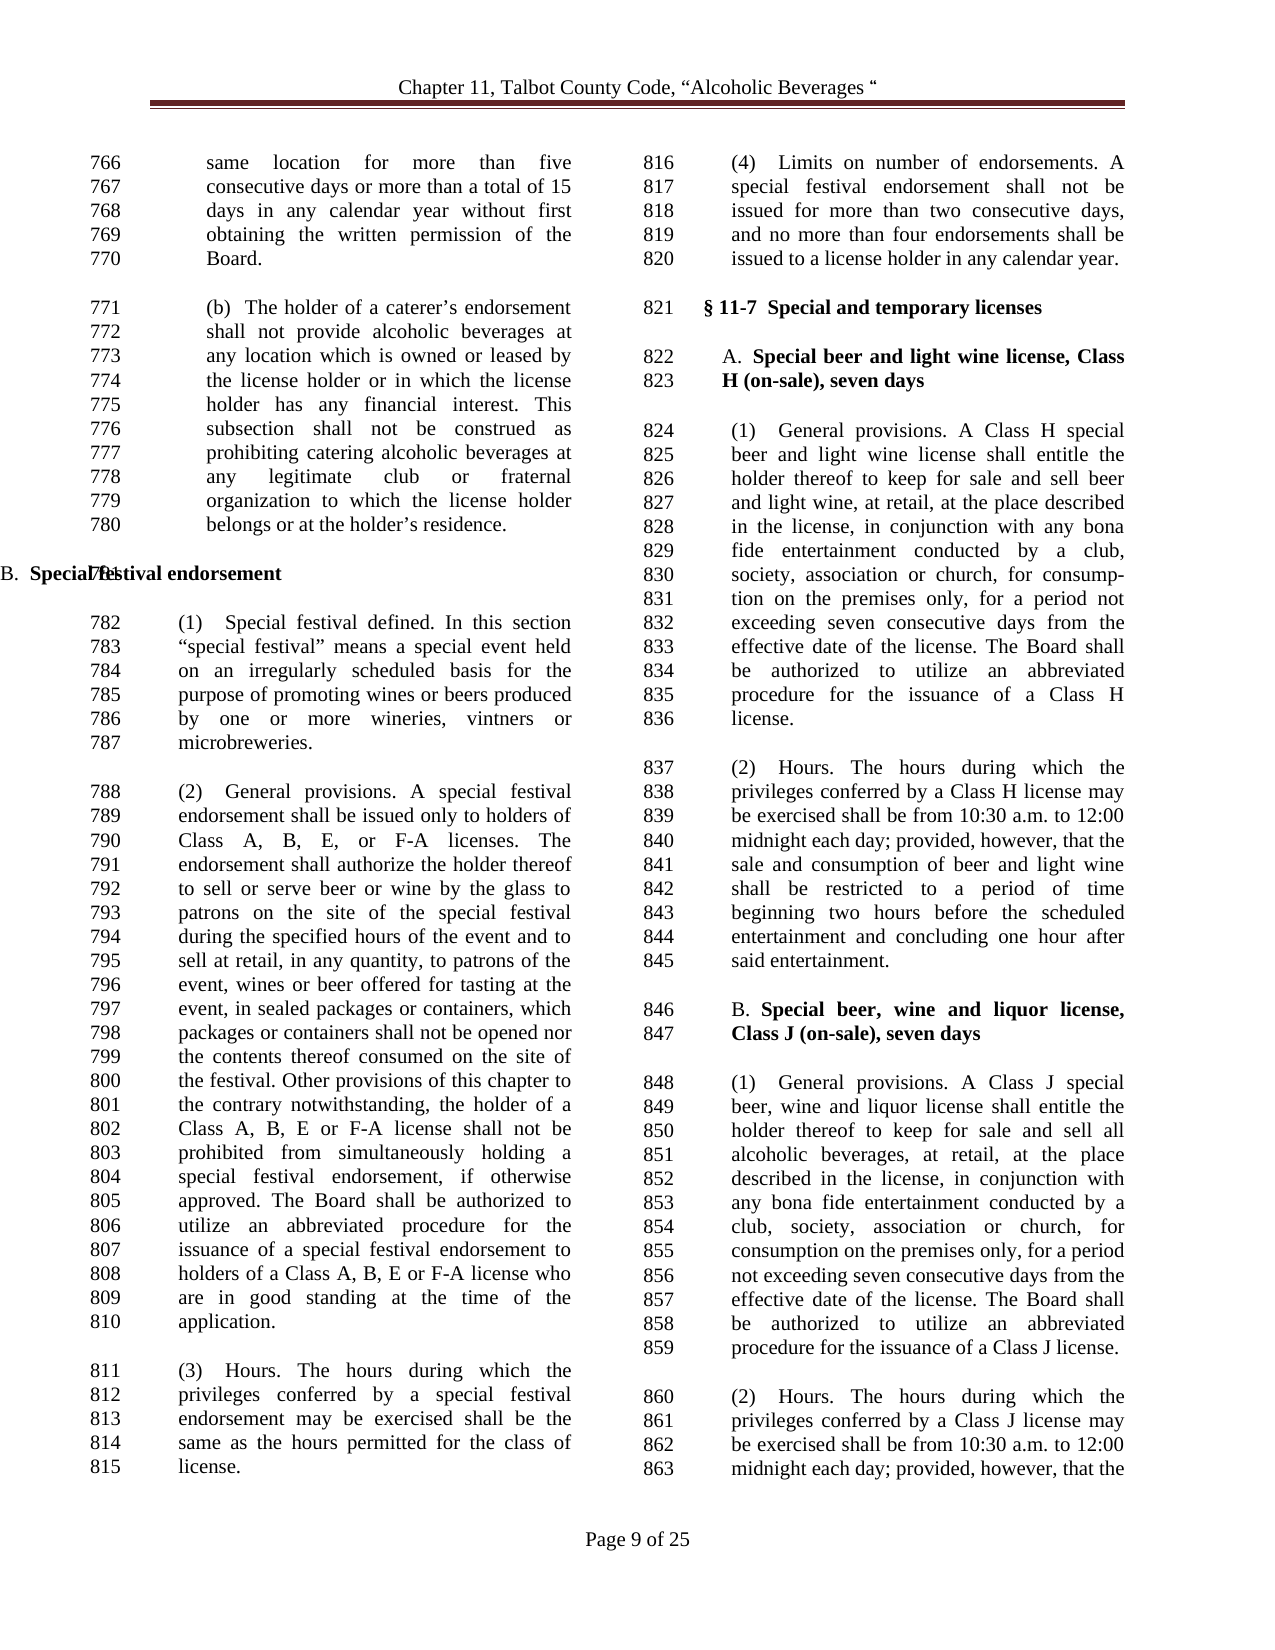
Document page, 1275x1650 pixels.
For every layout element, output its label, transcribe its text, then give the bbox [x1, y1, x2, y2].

text (4) Limits on number of endorsements. A special festival endorsement shall not be issued for more than two consecutive days, and no more than four endorsements shall be issued to a license holder in any calendar year. [731, 150, 1125, 270]
subtitle § 11-7 Special and temporary licenses [703, 295, 1125, 319]
text (1) General provisions. A Class J special beer, wine and liquor license shall entitle the holder thereof to keep for sale and sell all alcoholic beverages, at retail, at the place described in the license, in conjunction with any bona fide entertainment conducted by a club, society, association or church, for consumption on the premises only, for a period not exceeding seven consecutive days from the effective date of the license. The Board shall be authorized to utilize an abbreviated procedure for the issuance of a Class J license. [731, 1070, 1125, 1359]
text (2) General provisions. A special festival endorsement shall be issued only to holders of Class A, B, E, or F-A licenses. The endorsement shall authorize the holder thereof to sell or serve beer or wine by the glass to patrons on the site of the special festival during the specified hours of the event and to sell at retail, in any quantity, to patrons of the event, wines or beer offered for tasting at the event, in sealed packages or containers, which packages or containers shall not be opened nor the contents thereof consumed on the site of the festival. Other provisions of this chapter to the contrary notwithstanding, the holder of a Class A, B, E or F-A license shall not be prohibited from simultaneously holding a special festival endorsement, if otherwise approved. The Board shall be authorized to utilize an abbreviated procedure for the issuance of a special festival endorsement to holders of a Class A, B, E or F-A license who are in good standing at the time of the application. [178, 779, 572, 1333]
text (2) Hours. The hours during which the privileges conferred by a Class H license may be exercised shall be from 10:30 a.m. to 12:00 midnight each day; provided, however, that the sale and consumption of beer and light wine shall be restricted to a period of time beginning two hours before the scheduled entertainment and concluding one hour after said entertainment. [731, 755, 1125, 972]
subtitle Special beer and light wine license, Class H (on-sale), seven days [722, 344, 1125, 392]
text (1) Special festival defined. In this section “special festival” means a special event held on an irregularly scheduled basis for the purpose of promoting wines or beers produced by one or more wineries, vintners or microbreweries. [178, 610, 572, 754]
subtitle Special festival endorsement [0, 561, 572, 585]
subtitle Special beer, wine and liquor license, Class J (on-sale), seven days [731, 997, 1125, 1045]
text (b) The holder of a caterer’s endorsement shall not provide alcoholic beverages at any location which is owned or leased by the license holder or in which the license holder has any financial interest. This subsection shall not be construed as prohibiting catering alcoholic beverages at any legitimate club or fraternal organization to which the license holder belongs or at the holder’s residence. [206, 295, 572, 536]
text (1) General provisions. A Class H special beer and light wine license shall entitle the holder thereof to keep for sale and sell beer and light wine, at retail, at the place described in the license, in conjunction with any bona fide entertainment conducted by a club, society, association or church, for consump-tion on the premises only, for a period not exceeding seven consecutive days from the effective date of the license. The Board shall be authorized to utilize an abbreviated procedure for the issuance of a Class H license. [731, 417, 1125, 730]
text (3) Hours. The hours during which the privileges conferred by a special festival endorsement may be exercised shall be the same as the hours permitted for the class of license. [178, 1358, 572, 1478]
